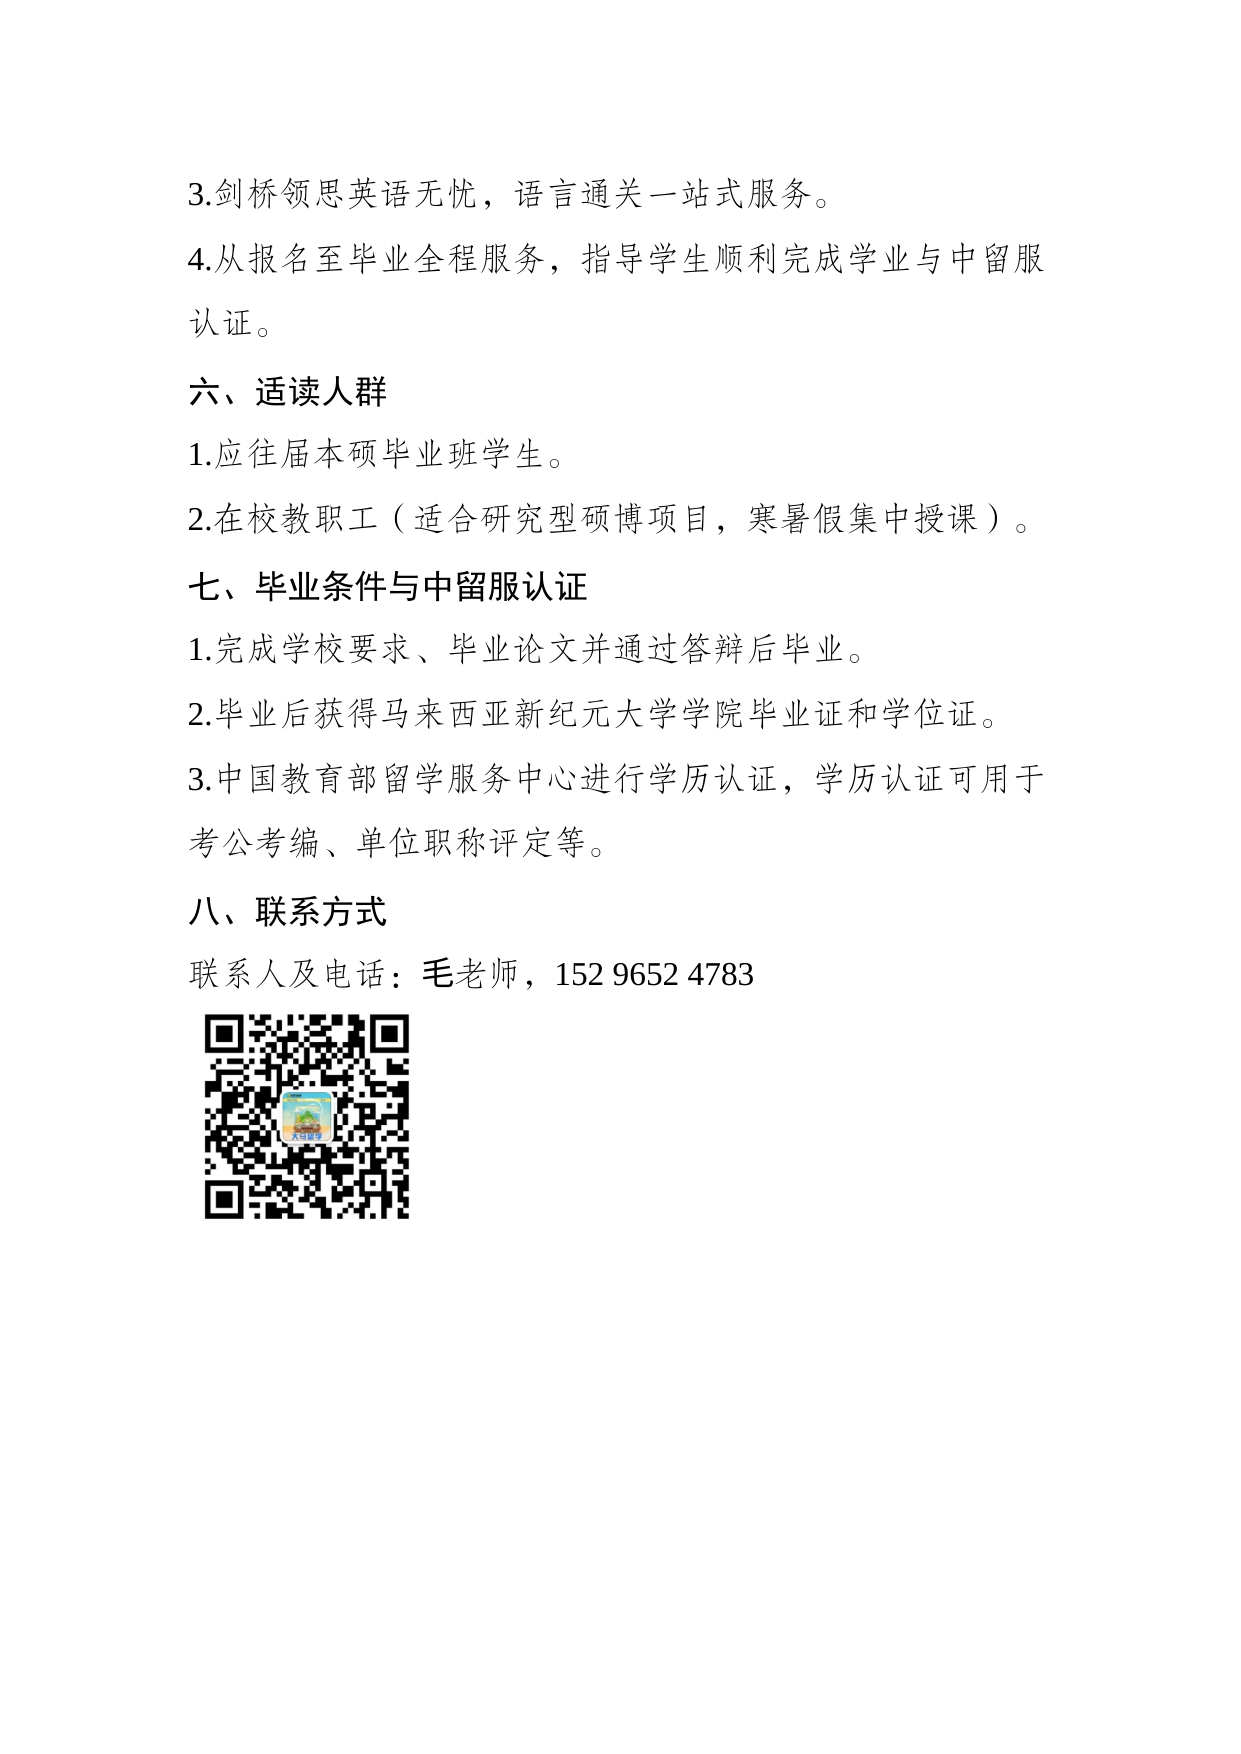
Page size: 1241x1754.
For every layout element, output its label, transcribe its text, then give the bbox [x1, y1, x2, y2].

text 联系人及电话：毛老师，152 9652 4783 [187, 942, 1053, 1007]
text 2.在校教职工（适合研究型硕博项目，寒暑假集中授课）。 [187, 487, 1053, 552]
picture [187, 1007, 424, 1227]
list 4.从报名至毕业全程服务，指导学生顺利完成学业与中留服认证。 [187, 227, 1053, 357]
text 3.中国教育部留学服务中心进行学历认证，学历认证可用于考公考编、单位职称评定等。 [187, 747, 1053, 877]
text 2.毕业后获得马来西亚新纪元大学学院毕业证和学位证。 [187, 682, 1053, 747]
text 八、联系方式 [187, 877, 1053, 942]
list 七、毕业条件与中留服认证 [187, 552, 1053, 617]
text 六、适读人群 [187, 357, 1053, 422]
text 1.完成学校要求、毕业论文并通过答辩后毕业。 [187, 617, 1053, 682]
text 1.应往届本硕毕业班学生。 [187, 422, 1053, 487]
list 3.剑桥领思英语无忧，语言通关一站式服务。 [187, 162, 1053, 227]
